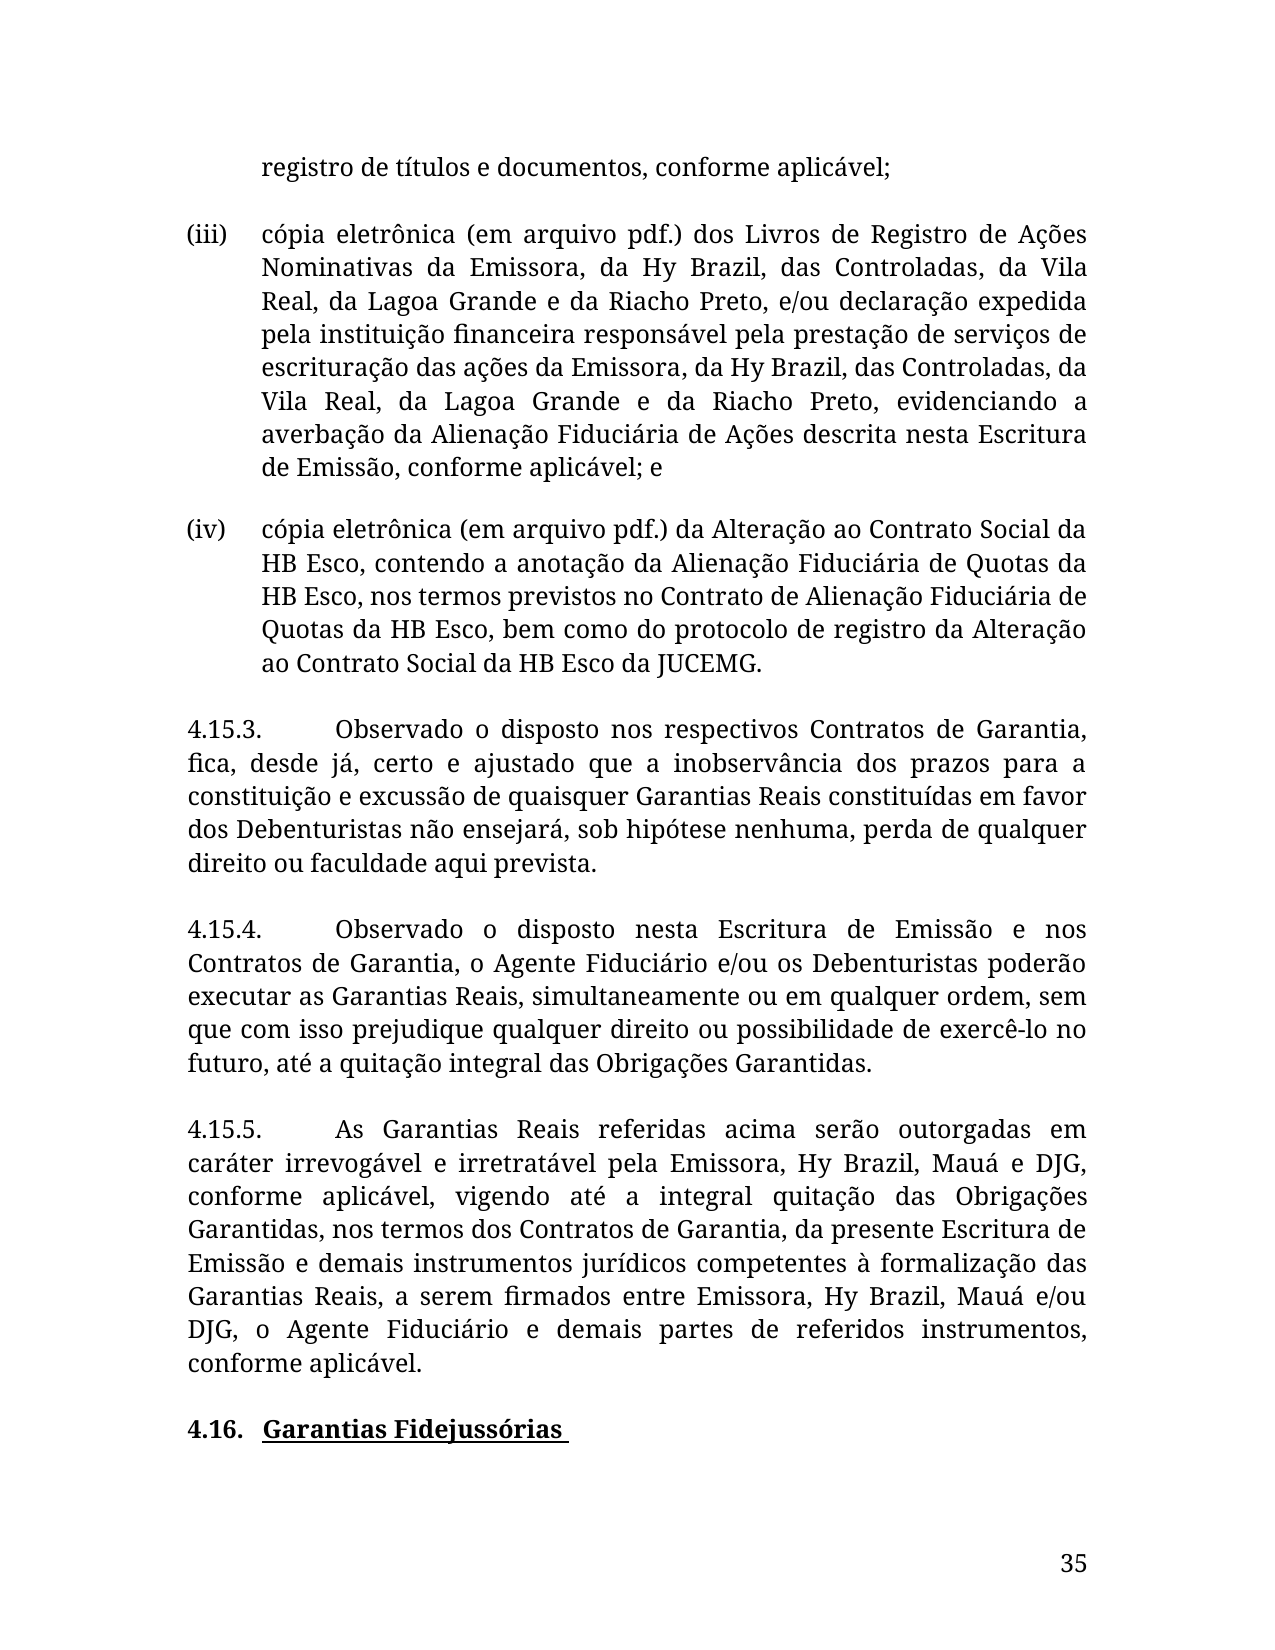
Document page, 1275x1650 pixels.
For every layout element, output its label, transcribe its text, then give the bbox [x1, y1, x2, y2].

subtitle Observado o disposto nos respectivos Contratos de Garantia, fica, desde já, certo e ajustado que a inobservância dos prazos para a constituição e excussão de quaisquer Garantias Reais constituídas em favor dos Debenturistas não ensejará, sob hipótese nenhuma, perda de qualquer direito ou faculdade aqui prevista. [187, 712, 1088, 879]
subtitle cópia eletrônica (em arquivo pdf.) da Alteração ao Contrato Social da HB Esco, contendo a anotação da Alienação Fiduciária de Quotas da HB Esco, nos termos previstos no Contrato de Alienação Fiduciária de Quotas da HB Esco, bem como do protocolo de registro da Alteração ao Contrato Social da HB Esco da JUCEMG. [186, 512, 1088, 679]
subtitle Observado o disposto nesta Escritura de Emissão e nos Contratos de Garantia, o Agente Fiduciário e/ou os Debenturistas poderão executar as Garantias Reais, simultaneamente ou em qualquer ordem, sem que com isso prejudique qualquer direito ou possibilidade de exercê-lo no futuro, até a quitação integral das Obrigações Garantidas. [187, 912, 1088, 1079]
list Garantias Fidejussórias [187, 1412, 1088, 1445]
subtitle cópia eletrônica (em arquivo pdf.) dos Livros de Registro de Ações Nominativas da Emissora, da Hy Brazil, das Controladas, da Vila Real, da Lagoa Grande e da Riacho Preto, e/ou declaração expedida pela instituição financeira responsável pela prestação de serviços de escrituração das ações da Emissora, da Hy Brazil, das Controladas, da Vila Real, da Lagoa Grande e da Riacho Preto, evidenciando a averbação da Alienação Fiduciária de Ações descrita nesta Escritura de Emissão, conforme aplicável; e [186, 217, 1088, 483]
subtitle As Garantias Reais referidas acima serão outorgadas em caráter irrevogável e irretratável pela Emissora, Hy Brazil, Mauá e DJG, conforme aplicável, vigendo até a integral quitação das Obrigações Garantidas, nos termos dos Contratos de Garantia, da presente Escritura de Emissão e demais instrumentos jurídicos competentes à formalização das Garantias Reais, a serem firmados entre Emissora, Hy Brazil, Mauá e/ou DJG, o Agente Fiduciário e demais partes de referidos instrumentos, conforme aplicável. [187, 1112, 1088, 1379]
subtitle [186, 150, 1088, 183]
